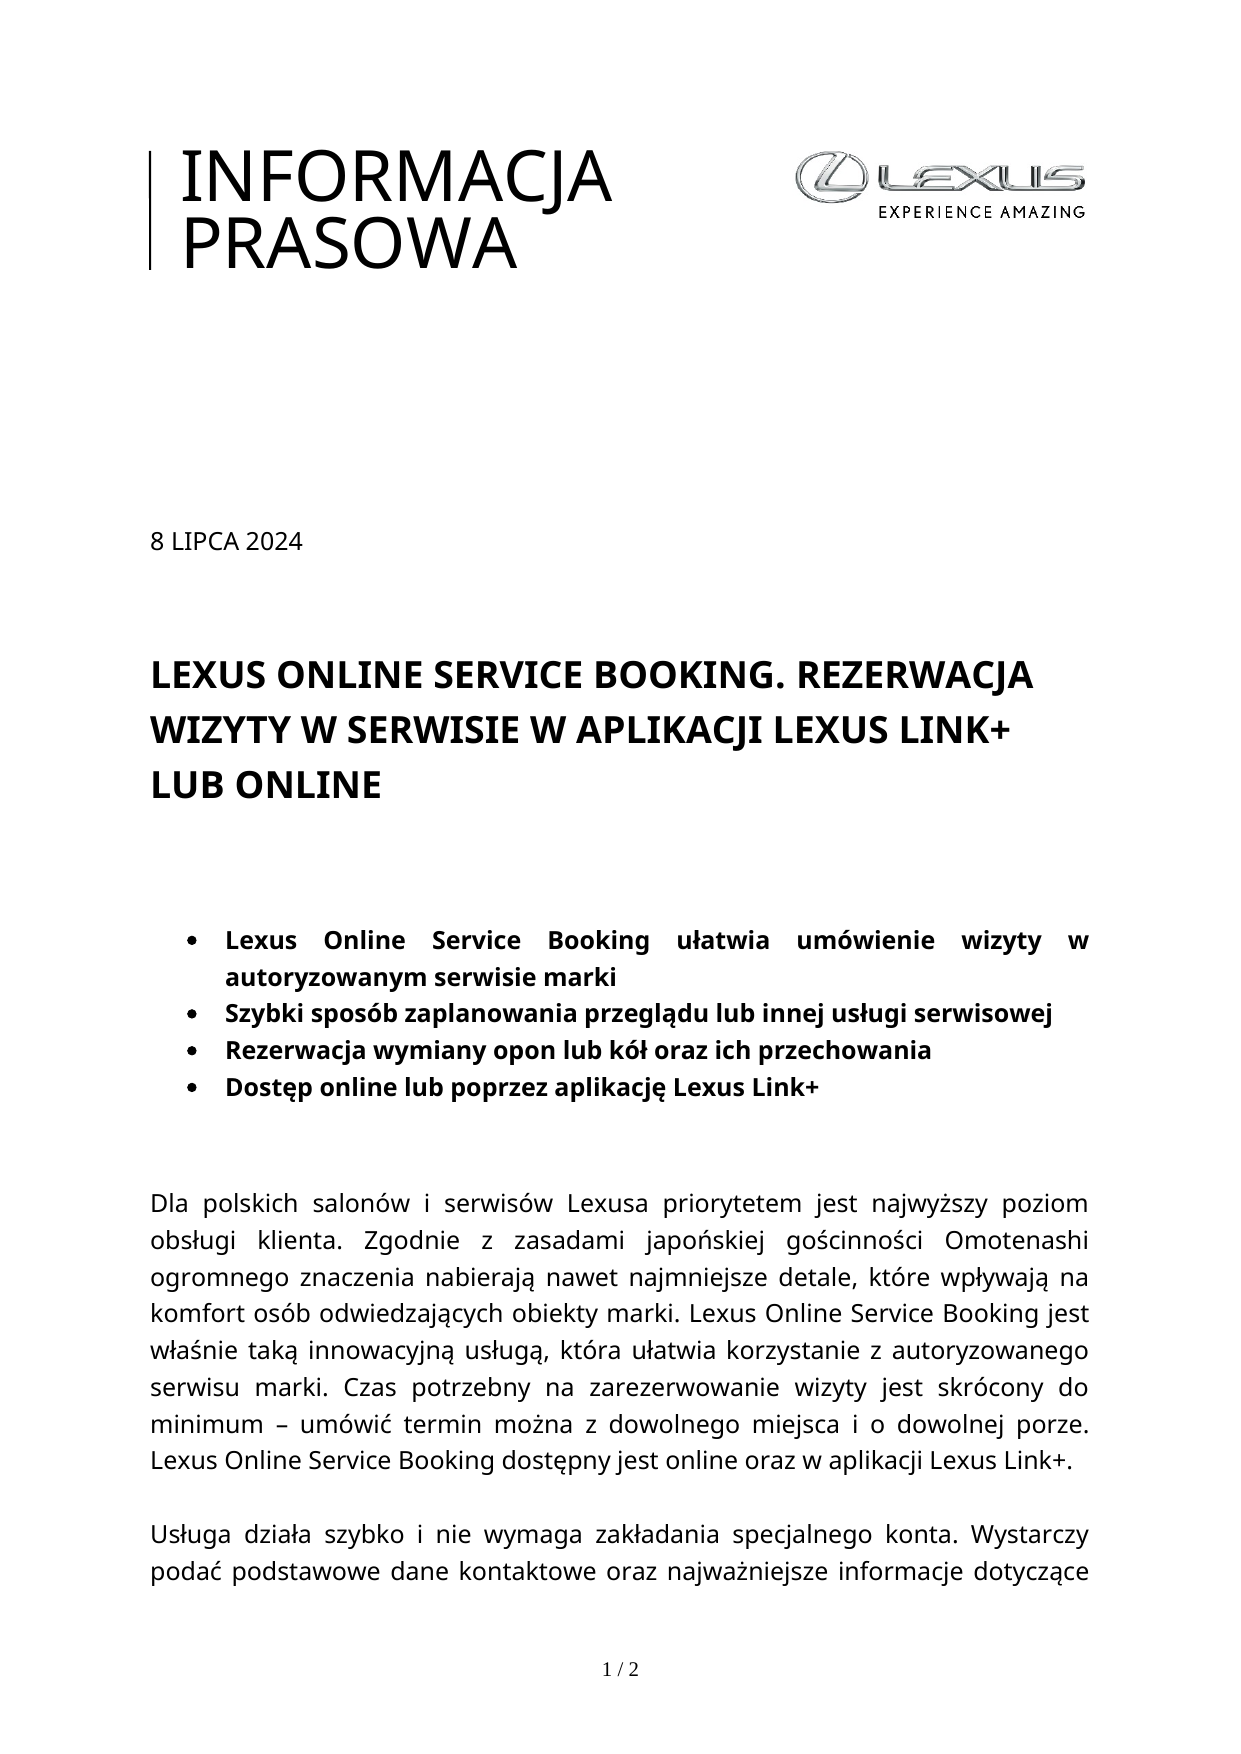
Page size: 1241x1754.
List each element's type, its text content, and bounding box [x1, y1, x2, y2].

list Rezerwacja wymiany opon lub kół oraz ich przechowania [187, 1033, 1090, 1067]
picture [770, 141, 1110, 243]
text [150, 1517, 1090, 1587]
list Dostęp online lub poprzez aplikację Lexus Link+ [187, 1069, 1090, 1103]
list Lexus Online Service Booking ułatwia umówienie wizyty w autoryzowanym serwisie marki [187, 922, 1090, 993]
text 8 LIPCA 2024 [150, 523, 1086, 557]
text Dla polskich salonów i serwisów Lexusa priorytetem jest najwyższy poziom obsługi klienta. Zgodnie z zasadami japońskiej gościnności Omotenashi ogromnego znaczenia nabierają nawet najmniejsze detale, które wpływają na komfort osób odwiedzających obiekty marki. Lexus Online Service Booking jest właśnie taką innowacyjną usługą, która ułatwia korzystanie z autoryzowanego serwisu marki. Czas potrzebny na zarezerwowanie wizyty jest skrócony do minimum – umówić termin można z dowolnego miejsca i o dowolnej porze. Lexus Online Service Booking dostępny jest online oraz w aplikacji Lexus Link+. [150, 1186, 1090, 1477]
text LEXUS ONLINE SERVICE BOOKING. REZERWACJA WIZYTY W SERWISIE W APLIKACJI LEXUS LINK+ LUB ONLINE [150, 648, 1090, 810]
list Szybki sposób zaplanowania przeglądu lub innej usługi serwisowej [187, 996, 1090, 1030]
